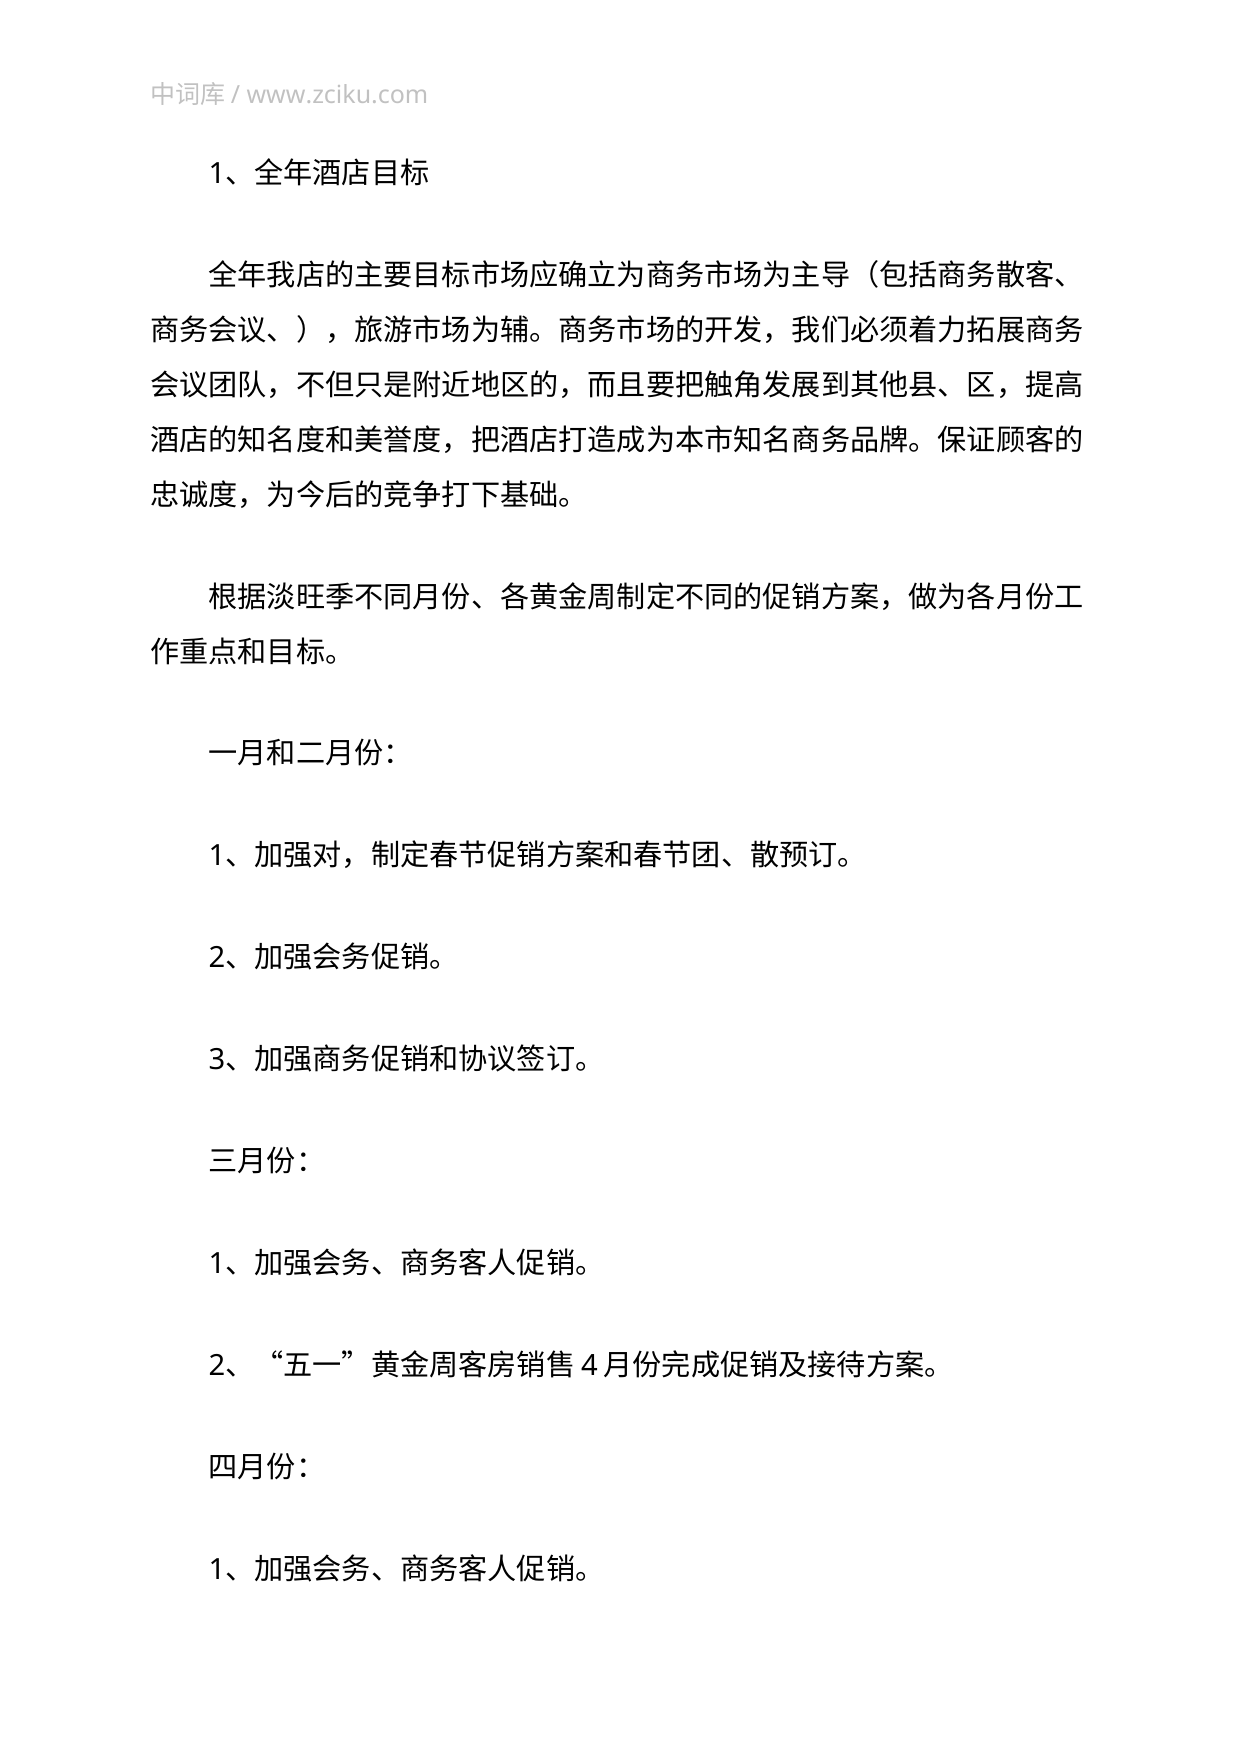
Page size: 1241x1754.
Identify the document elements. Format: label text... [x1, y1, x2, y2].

text 2、加强会务促销。 [150, 934, 1090, 976]
text 1、加强对，制定春节促销方案和春节团、散预订。 [150, 832, 1090, 874]
text 一月和二月份： [150, 730, 1090, 772]
text 1、全年酒店目标 [150, 150, 1090, 192]
text 全年我店的主要目标市场应确立为商务市场为主导（包括商务散客、商务会议、），旅游市场为辅。商务市场的开发，我们必须着力拓展商务会议团队，不但只是附近地区的，而且要把触角发展到其他县、区，提高酒店的知名度和美誉度，把酒店打造成为本市知名商务品牌。保证顾客的忠诚度，为今后的竞争打下基础。 [150, 252, 1090, 514]
text 3、加强商务促销和协议签订。 [150, 1036, 1090, 1078]
text 根据淡旺季不同月份、各黄金周制定不同的促销方案，做为各月份工作重点和目标。 [150, 573, 1090, 671]
text 2、“五一”黄金周客房销售4月份完成促销及接待方案。 [150, 1341, 1090, 1384]
text 三月份： [150, 1138, 1090, 1180]
text 四月份： [150, 1443, 1090, 1486]
text 1、加强会务、商务客人促销。 [150, 1239, 1090, 1282]
text 1、加强会务、商务客人促销。 [150, 1545, 1090, 1588]
